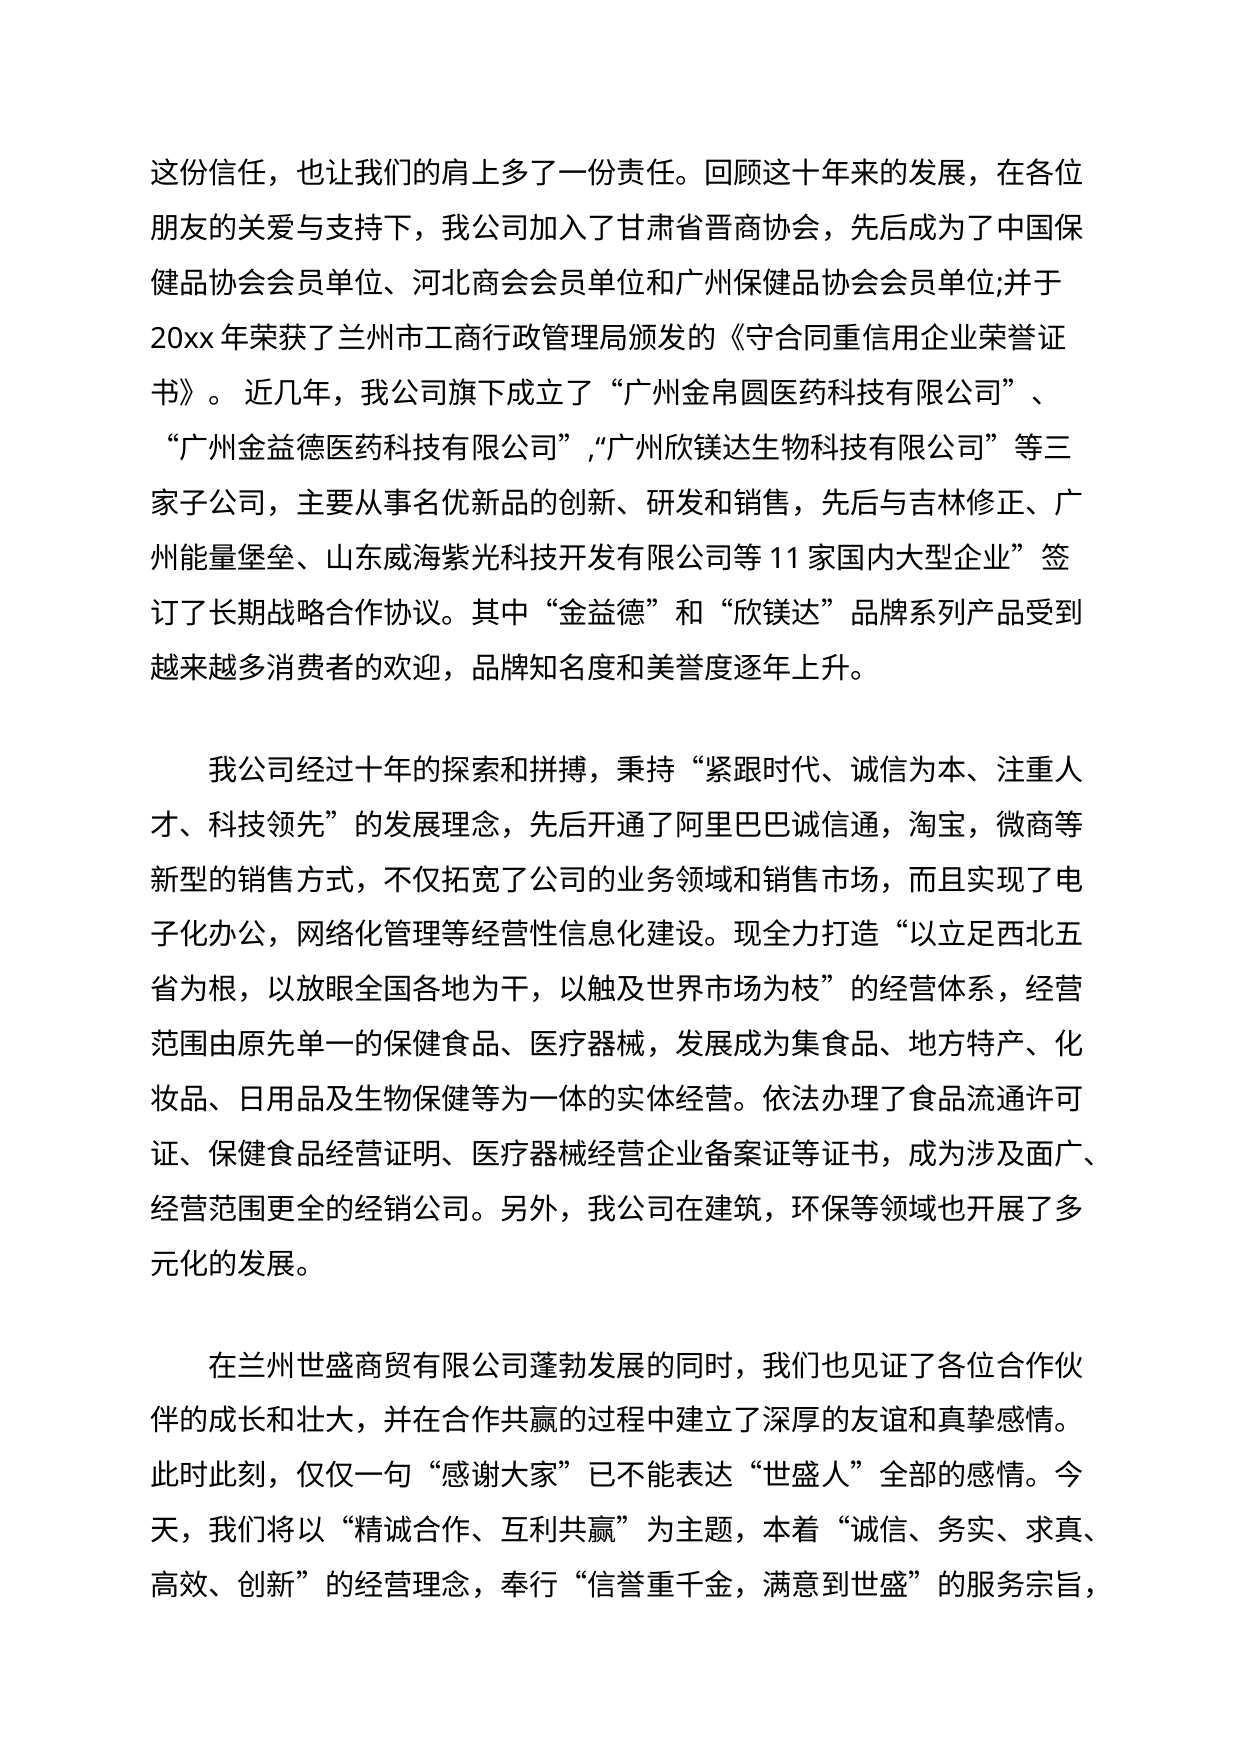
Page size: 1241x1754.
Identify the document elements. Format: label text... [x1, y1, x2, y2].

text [150, 150, 1090, 687]
text 我公司经过十年的探索和拼搏，秉持“紧跟时代、诚信为本、注重人才、科技领先”的发展理念，先后开通了阿里巴巴诚信通，淘宝，微商等新型的销售方式，不仅拓宽了公司的业务领域和销售市场，而且实现了电子化办公，网络化管理等经营性信息化建设。现全力打造“以立足西北五省为根，以放眼全国各地为干，以触及世界市场为枝”的经营体系，经营范围由原先单一的保健食品、医疗器械，发展成为集食品、地方特产、化妆品、日用品及生物保健等为一体的实体经营。依法办理了食品流通许可证、保健食品经营证明、医疗器械经营企业备案证等证书，成为涉及面广、经营范围更全的经销公司。另外，我公司在建筑，环保等领域也开展了多元化的发展。 [150, 746, 1090, 1283]
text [150, 1342, 1090, 1604]
